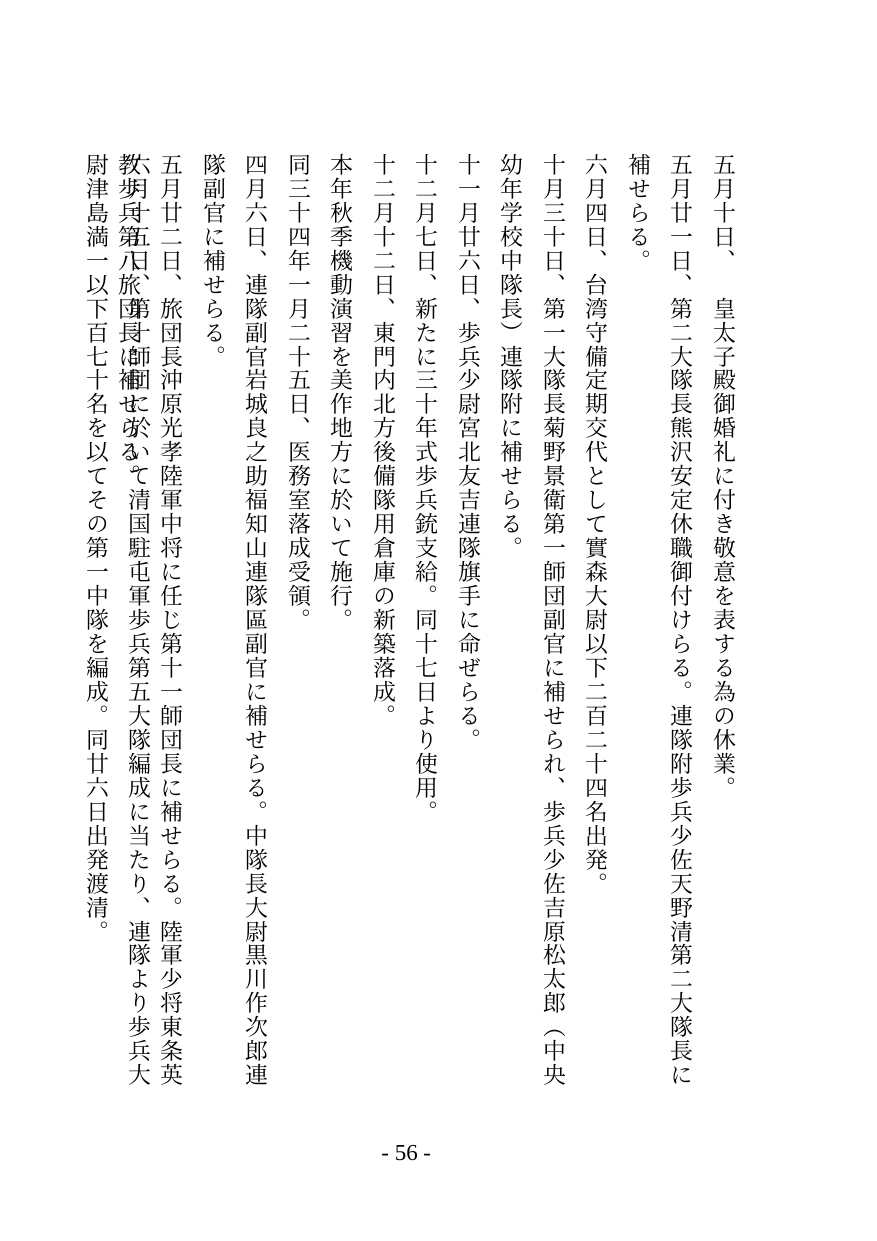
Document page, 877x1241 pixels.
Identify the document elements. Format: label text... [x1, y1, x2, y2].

text 同三十四年一月二十五日、医務室落成受領。 [278, 153, 321, 1087]
text 五月十日、 皇太子殿御婚礼に付き敬意を表する為の休業。 [703, 153, 746, 1087]
text 十二月十二日、東門内北方後備隊用倉庫の新築落成。 [363, 153, 406, 1087]
text 本年秋季機動演習を美作地方に於いて施行。 [321, 153, 363, 1087]
text 五月廿一日、第二大隊長熊沢安定休職御付けらる。連隊附歩兵少佐天野清第二大隊長に補せらる。 [618, 153, 703, 1087]
text 十一月廿六日、歩兵少尉宮北友吉連隊旗手に命ぜらる。 [448, 153, 491, 1087]
text 十月三十日、第一大隊長菊野景衛第一師団副官に補せられ、歩兵少佐吉原松太郎（中央幼年学校中隊長）連隊附に補せらる。 [491, 153, 576, 1087]
text 五月廿二日、旅団長沖原光孝陸軍中将に任じ第十一師団長に補せらる。陸軍少将東条英教歩兵第八旅団長に補せらる。 [161, 153, 193, 1087]
text 六月四日、台湾守備定期交代として實森大尉以下二百二十四名出発。 [576, 153, 618, 1087]
text 十二月七日、新たに三十年式歩兵銃支給。同十七日より使用。 [406, 153, 448, 1087]
text 四月六日、連隊副官岩城良之助福知山連隊區副官に補せらる。中隊長大尉黒川作次郎連隊副官に補せらる。 [193, 153, 278, 1087]
text 六月十五日、第十師団に於いて清国駐屯軍歩兵第五大隊編成に当たり、連隊より歩兵大尉津島満一以下百七十名を以てその第一中隊を編成。同廿六日出発渡清。 [76, 153, 161, 1087]
